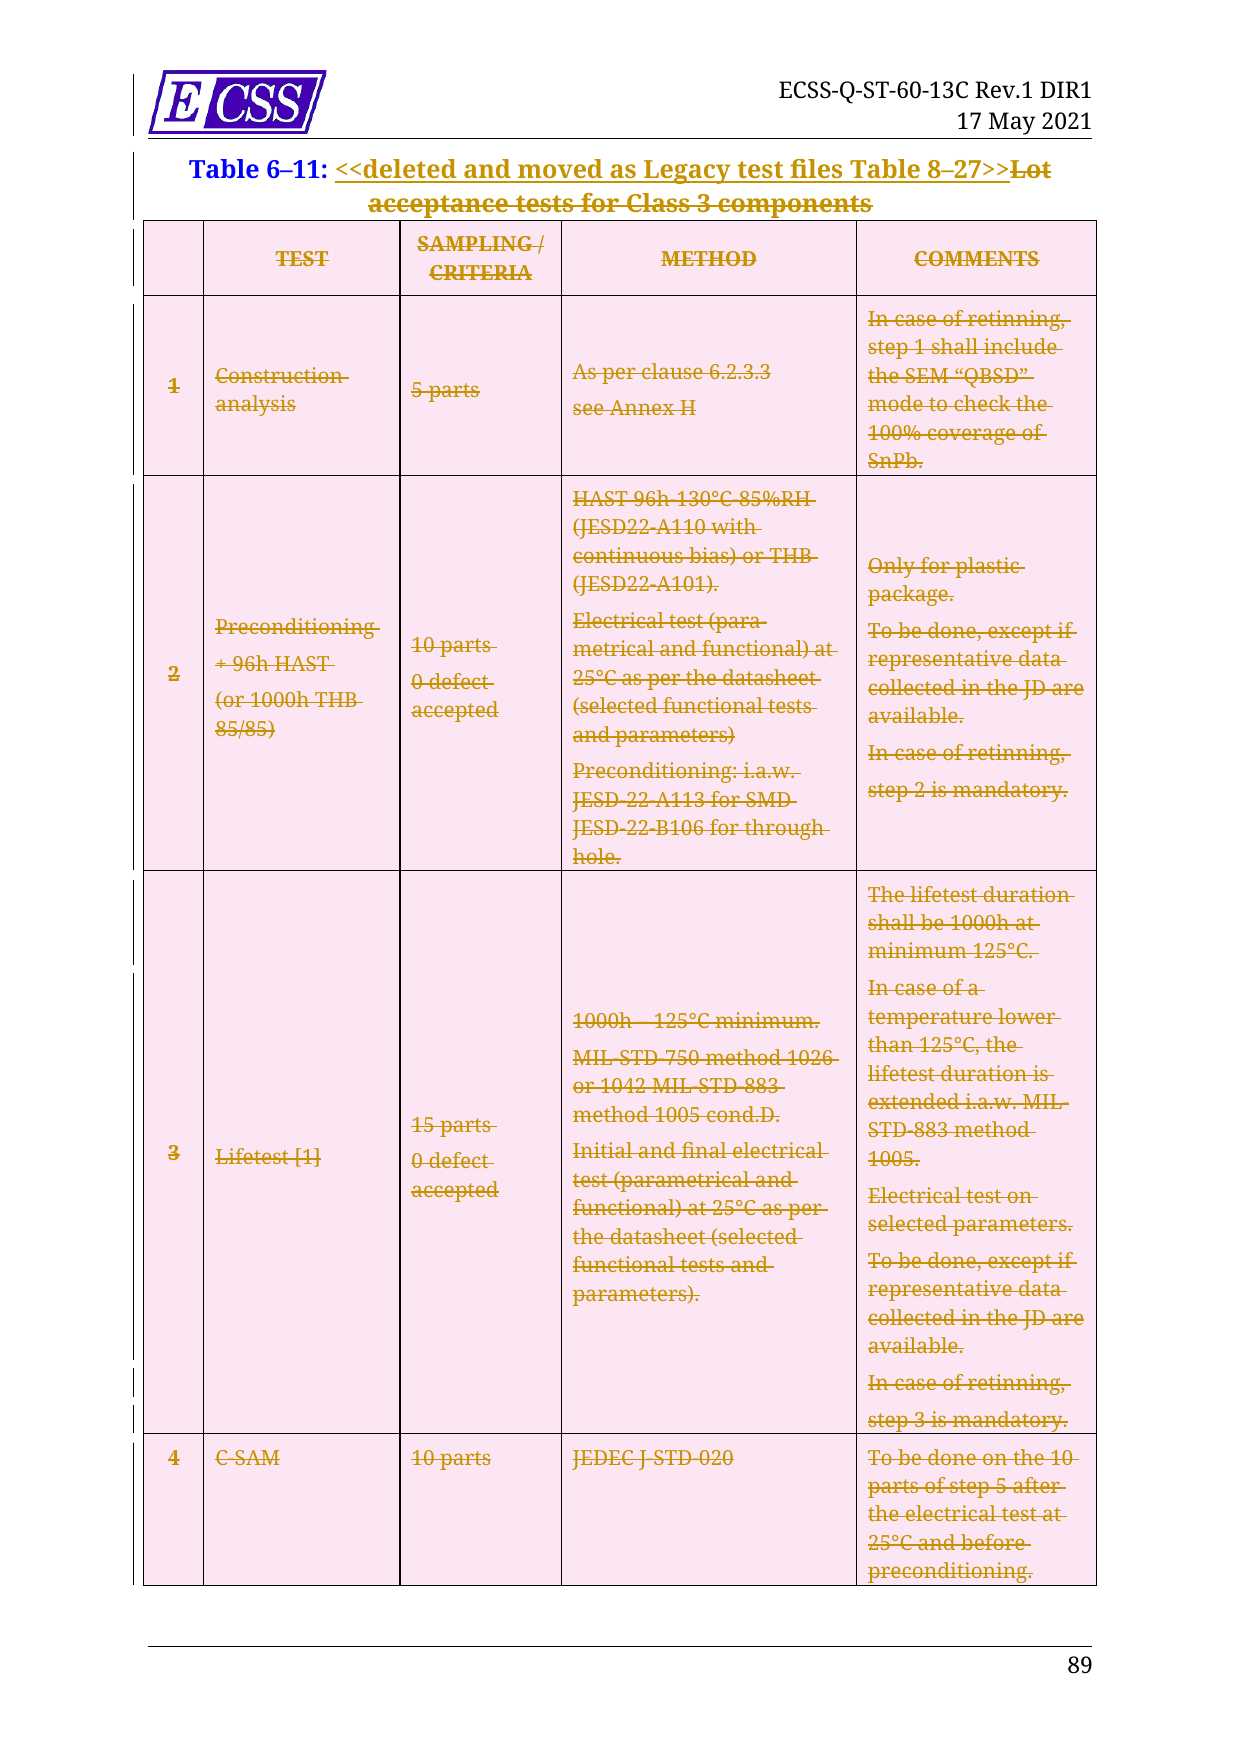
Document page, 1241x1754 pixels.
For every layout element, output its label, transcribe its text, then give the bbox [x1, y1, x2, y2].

text Table 6–: 815 [148, 152, 1092, 220]
picture [148, 70, 327, 134]
